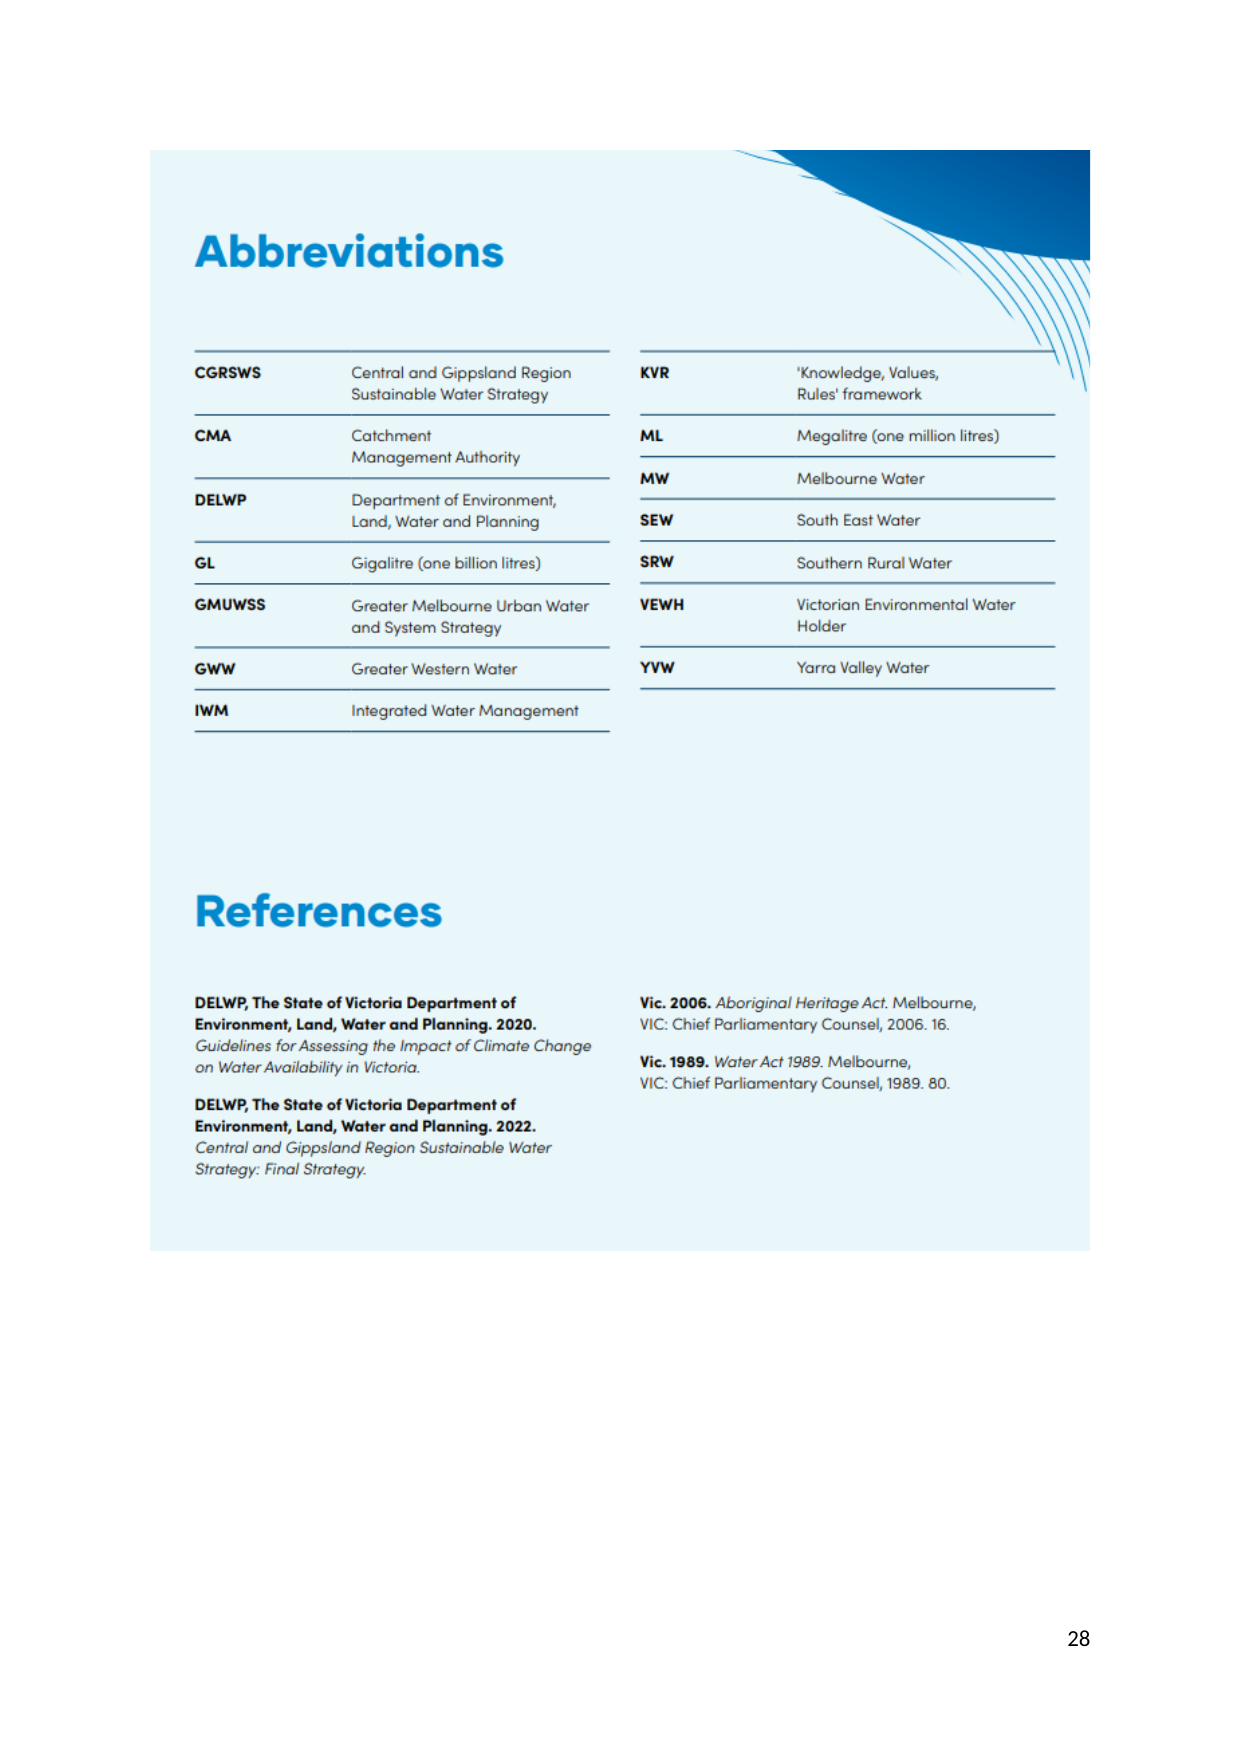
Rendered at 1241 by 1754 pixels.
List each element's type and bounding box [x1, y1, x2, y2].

picture [150, 150, 1091, 1251]
